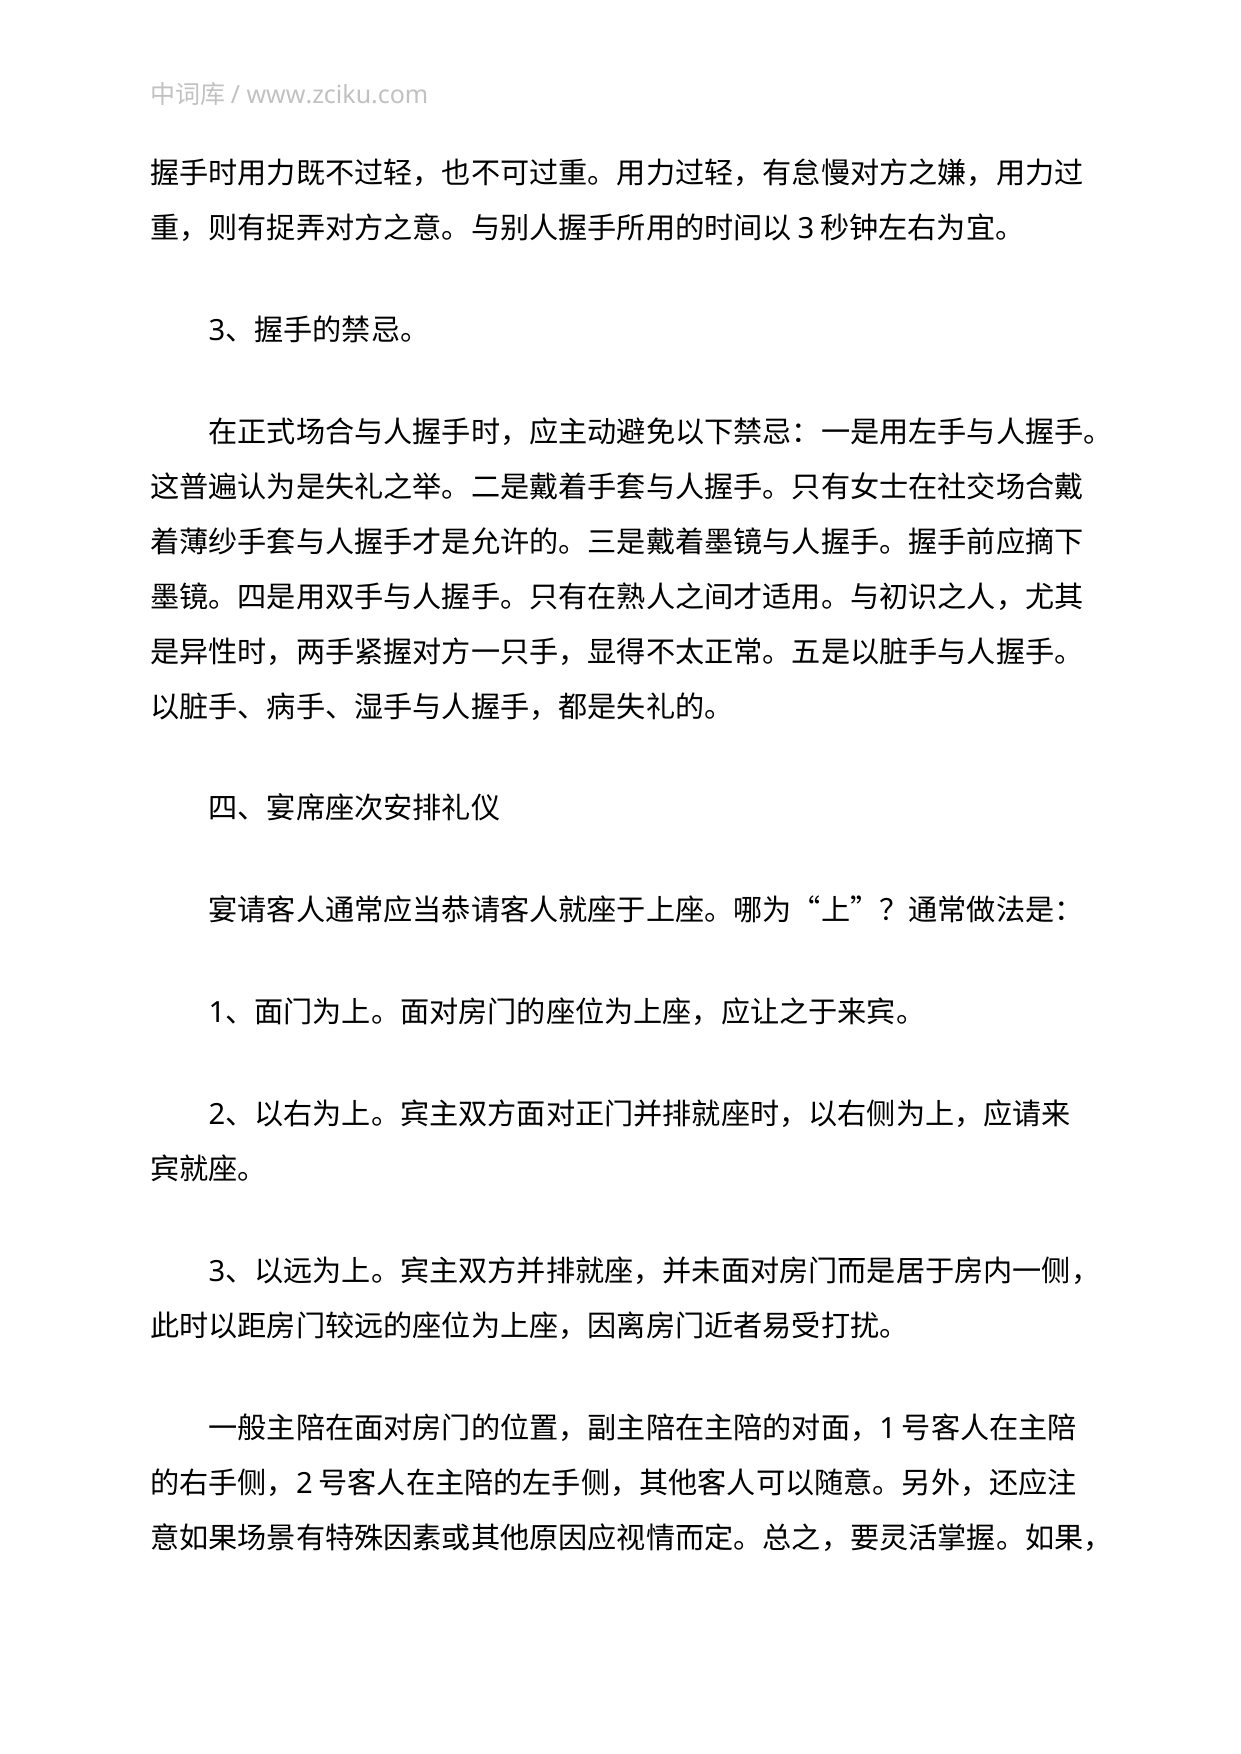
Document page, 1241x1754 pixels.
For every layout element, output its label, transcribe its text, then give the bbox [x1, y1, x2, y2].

text 2、以右为上。宾主双方面对正门并排就座时，以右侧为上，应请来宾就座。 [150, 1091, 1090, 1188]
text 宴请客人通常应当恭请客人就座于上座。哪为“上”？通常做法是： [150, 887, 1090, 929]
text 在正式场合与人握手时，应主动避免以下禁忌：一是用左手与人握手。这普遍认为是失礼之举。二是戴着手套与人握手。只有女士在社交场合戴着薄纱手套与人握手才是允许的。三是戴着墨镜与人握手。握手前应摘下墨镜。四是用双手与人握手。只有在熟人之间才适用。与初识之人，尤其是异性时，两手紧握对方一只手，显得不太正常。五是以脏手与人握手。以脏手、病手、湿手与人握手，都是失礼的。 [150, 409, 1090, 726]
text 1、面门为上。面对房门的座位为上座，应让之于来宾。 [150, 989, 1090, 1031]
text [150, 150, 1090, 247]
text 四、宴席座次安排礼仪 [150, 785, 1090, 827]
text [150, 1404, 1090, 1556]
text 3、以远为上。宾主双方并排就座，并未面对房门而是居于房内一侧，此时以距房门较远的座位为上座，因离房门近者易受打扰。 [150, 1247, 1090, 1345]
text 3、握手的禁忌。 [150, 307, 1090, 349]
